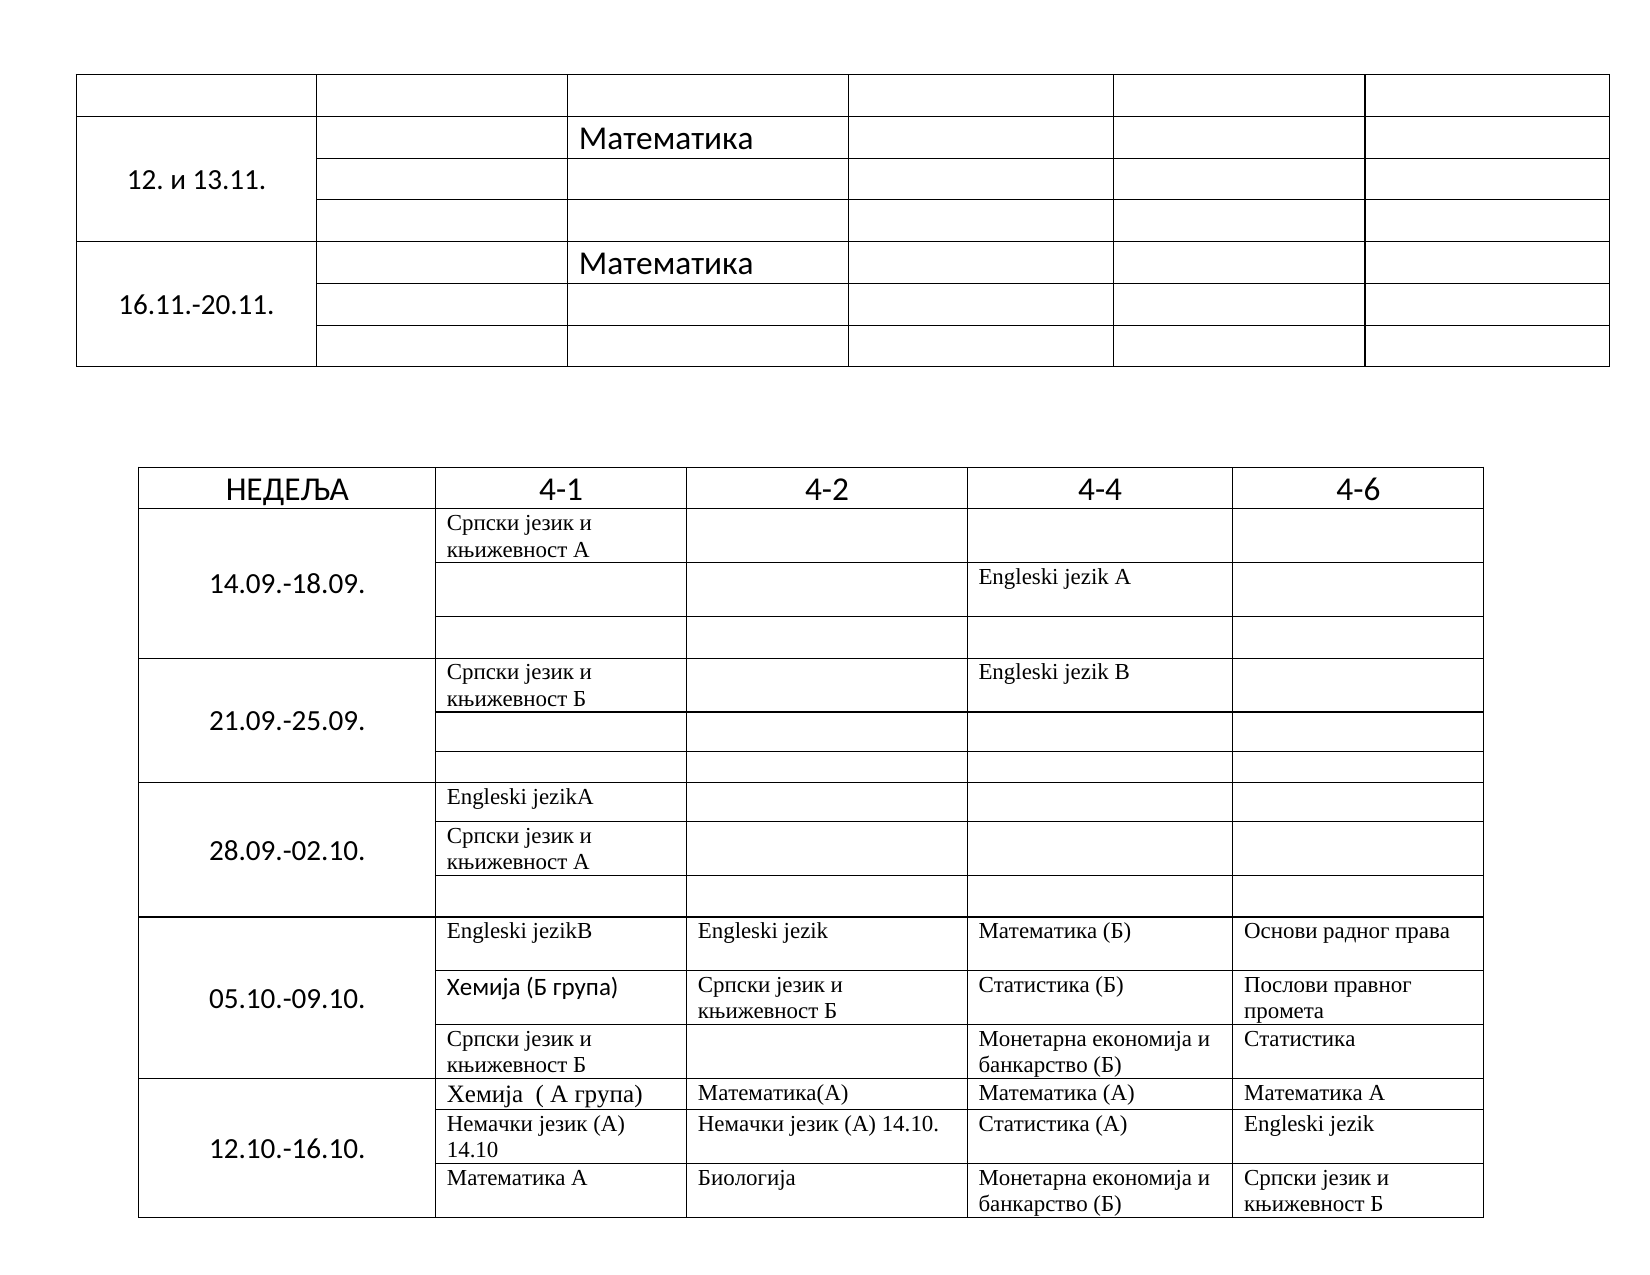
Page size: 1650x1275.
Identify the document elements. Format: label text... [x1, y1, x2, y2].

table_cell [1366, 242, 1609, 283]
table_cell [1233, 752, 1483, 782]
table_cell [968, 509, 1232, 562]
table_cell Статистика (А) [968, 1110, 1232, 1163]
table_cell Математика (Б) [968, 918, 1232, 970]
table_cell [1366, 117, 1609, 157]
table_cell [968, 617, 1232, 658]
table_cell [1233, 713, 1483, 751]
table_cell Монетарна економија и банкарство (Б) [968, 1025, 1232, 1078]
table_cell [436, 617, 686, 658]
table_cell [1114, 284, 1364, 324]
table_cell [568, 284, 848, 324]
table_cell Математика А [1233, 1079, 1483, 1109]
table_cell [1114, 159, 1364, 199]
table_cell Математика [568, 117, 848, 157]
table_cell [1233, 783, 1483, 821]
table_cell [568, 200, 848, 241]
table_cell 28.09.-02.10. [139, 783, 435, 916]
table_header 4-4 [968, 468, 1232, 508]
table_cell Хемија ( А група) [436, 1079, 686, 1109]
table_cell [687, 876, 967, 916]
table_cell [436, 752, 686, 782]
table_cell Српски језик и књижевност Б [1233, 1164, 1483, 1217]
table_cell [1114, 200, 1364, 241]
table_cell [968, 822, 1232, 875]
table_cell [687, 509, 967, 562]
table_cell [968, 876, 1232, 916]
table_cell [687, 617, 967, 658]
table_cell [317, 200, 567, 241]
table_cell Математика А [436, 1164, 686, 1217]
table_header 4-2 [687, 468, 967, 508]
table_cell [1366, 159, 1609, 199]
table_cell Српски језик и књижевност Б [436, 659, 686, 711]
table_cell [687, 783, 967, 821]
table_cell Српски језик и књижевност А [436, 822, 686, 875]
table_cell Математика (А) [968, 1079, 1232, 1109]
table_cell Engleski jezik B [968, 659, 1232, 711]
table_cell 21.09.-25.09. [139, 659, 435, 782]
table_cell [436, 713, 686, 751]
table_cell [436, 563, 686, 616]
table_cell [849, 159, 1113, 199]
table_header НЕДЕЉА [139, 468, 435, 508]
table_cell [968, 783, 1232, 821]
table_cell Engleski jezikA [436, 783, 686, 821]
table_cell [1366, 200, 1609, 241]
table_header 4-1 [436, 468, 686, 508]
table_cell Српски језик и књижевност Б [687, 971, 967, 1024]
table_cell Статистика [1233, 1025, 1483, 1078]
table_cell Engleski jezik [687, 918, 967, 970]
table_cell [317, 242, 567, 283]
table_cell [317, 326, 567, 366]
table_cell Српски језик и књижевност Б [436, 1025, 686, 1078]
table_cell [1114, 242, 1364, 283]
table_header 4-6 [1233, 468, 1483, 508]
table_cell [849, 242, 1113, 283]
table_cell Основи радног права [1233, 918, 1483, 970]
table_cell [1366, 75, 1609, 116]
table_cell Engleski jezik [1233, 1110, 1483, 1163]
table_cell [568, 159, 848, 199]
table_cell [1114, 326, 1364, 366]
table_cell [1366, 284, 1609, 324]
table_cell [317, 159, 567, 199]
table_cell [968, 713, 1232, 751]
table_cell [687, 752, 967, 782]
table_cell [317, 284, 567, 324]
table_cell 12. и 13.11. [77, 117, 316, 241]
table_cell [687, 822, 967, 875]
table_cell [568, 75, 848, 116]
table_cell [1233, 876, 1483, 916]
table_cell 14.09.-18.09. [139, 509, 435, 658]
table_cell [1233, 617, 1483, 658]
table_cell Статистика (Б) [968, 971, 1232, 1024]
table_cell [687, 713, 967, 751]
table_cell 05.10.-09.10. [139, 918, 435, 1078]
table_cell [849, 326, 1113, 366]
table_cell Српски језик и књижевност А [436, 509, 686, 562]
table_cell Математика(А) [687, 1079, 967, 1109]
table_cell [849, 284, 1113, 324]
table_cell [436, 876, 686, 916]
table_cell [568, 326, 848, 366]
table_cell Engleski jezik A [968, 563, 1232, 616]
table_cell Послови правног промета [1233, 971, 1483, 1024]
table_cell Математика [568, 242, 848, 283]
table_cell Немачки језик (А) 14.10. [687, 1110, 967, 1163]
table_cell [1233, 659, 1483, 711]
table_cell [687, 563, 967, 616]
table_cell [849, 75, 1113, 116]
table_cell [317, 117, 567, 157]
table_cell [849, 117, 1113, 157]
table_cell 12.10.-16.10. [139, 1079, 435, 1217]
table_cell 16.11.-20.11. [77, 242, 316, 366]
table_cell Немачки језик (А) 14.10 [436, 1110, 686, 1163]
table_cell [968, 752, 1232, 782]
table_cell Биологија [687, 1164, 967, 1217]
table_cell [1114, 117, 1364, 157]
table_cell Монетарна економија и банкарство (Б) [968, 1164, 1232, 1217]
table_cell Хемија (Б група) [436, 971, 686, 1024]
table_cell Engleski jezikB [436, 918, 686, 970]
table_cell [1233, 822, 1483, 875]
table_cell [317, 75, 567, 116]
table_cell [849, 200, 1113, 241]
table_cell [1233, 509, 1483, 562]
table_cell [1114, 75, 1364, 116]
table_cell [687, 1025, 967, 1078]
table_cell [687, 659, 967, 711]
table_cell [1233, 563, 1483, 616]
table_cell [1366, 326, 1609, 366]
